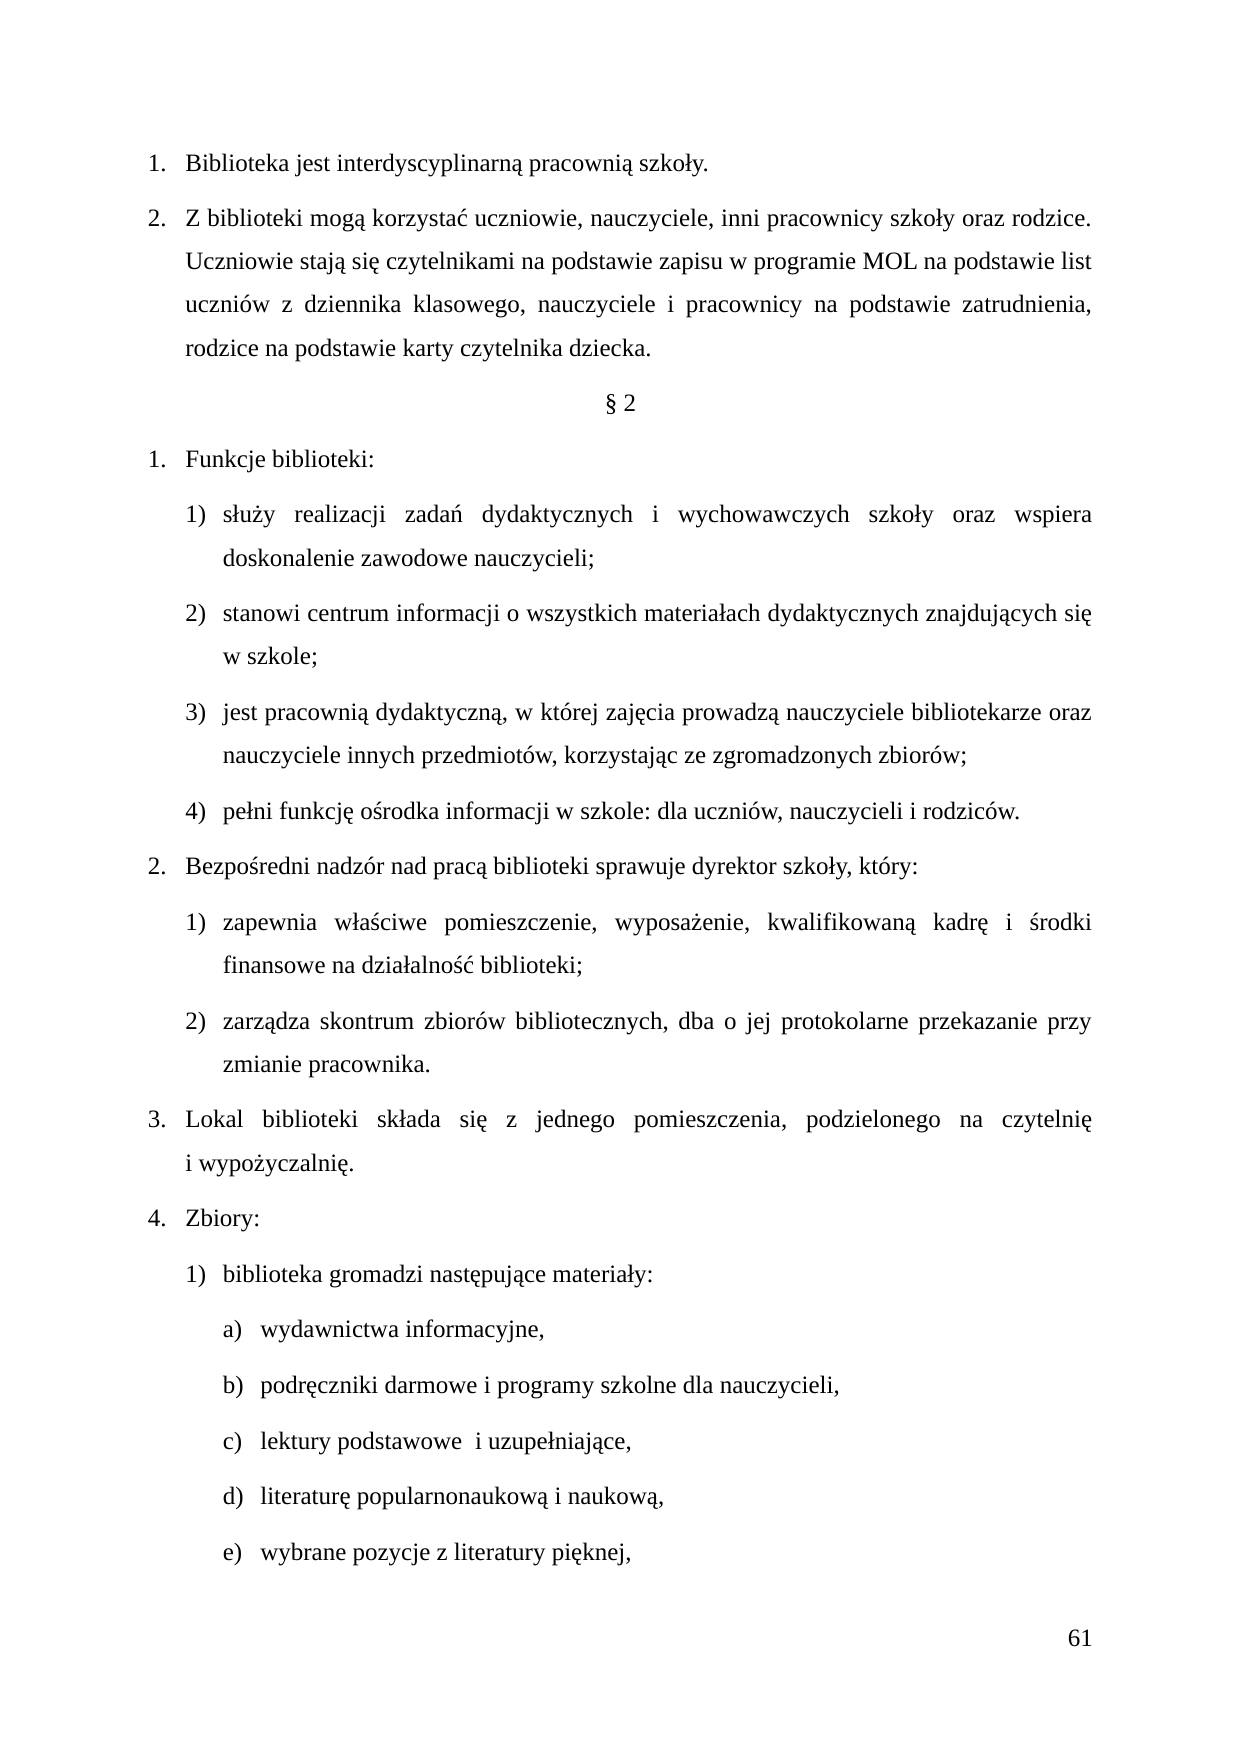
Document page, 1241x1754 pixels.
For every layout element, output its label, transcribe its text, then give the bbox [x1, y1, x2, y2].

list Zbiory: [148, 1203, 1093, 1232]
list Z biblioteki mogą korzystać uczniowie, nauczyciele, inni pracownicy szkoły oraz rodzice. Uczniowie stają się czytelnikami na podstawie zapisu w programie MOL na podstawie list uczniów z dziennika klasowego, nauczyciele i pracownicy na podstawie zatrudnienia, rodzice na podstawie karty czytelnika dziecka. [148, 203, 1093, 361]
list zarządza skontrum zbiorów bibliotecznych, dba o jej protokolarne przekazanie przy zmianie pracownika. [185, 1006, 1093, 1078]
list wybrane pozycje z literatury pięknej, [223, 1537, 1093, 1566]
list pełni funkcję ośrodka informacji w szkole: dla uczniów, nauczycieli i rodziców. [185, 796, 1093, 824]
text § 2 [148, 388, 1093, 417]
list zapewnia właściwe pomieszczenie, wyposażenie, kwalifikowaną kadrę i środki finansowe na działalność biblioteki; [185, 907, 1093, 979]
list podręczniki darmowe i programy szkolne dla nauczycieli, [223, 1370, 1093, 1399]
list stanowi centrum informacji o wszystkich materiałach dydaktycznych znajdujących się w szkole; [185, 598, 1093, 670]
list służy realizacji zadań dydaktycznych i wychowawczych szkoły oraz wspiera doskonalenie zawodowe nauczycieli; [185, 499, 1093, 571]
list wydawnictwa informacyjne, [223, 1314, 1093, 1343]
list literaturę popularnonaukową i naukową, [223, 1481, 1093, 1510]
list lektury podstawowe i uzupełniające, [223, 1426, 1093, 1454]
list Bezpośredni nadzór nad pracą biblioteki sprawuje dyrektor szkoły, który: [148, 851, 1093, 880]
list jest pracownią dydaktyczną, w której zajęcia prowadzą nauczyciele bibliotekarze oraz nauczyciele innych przedmiotów, korzystając ze zgromadzonych zbiorów; [185, 697, 1093, 769]
list Funkcje biblioteki: [148, 444, 1093, 473]
list biblioteka gromadzi następujące materiały: [185, 1259, 1093, 1288]
list Biblioteka jest interdyscyplinarną pracownią szkoły. [148, 148, 1093, 176]
list Lokal biblioteki składa się z jednego pomieszczenia, podzielonego na czytelnię i wypożyczalnię. [148, 1104, 1093, 1176]
